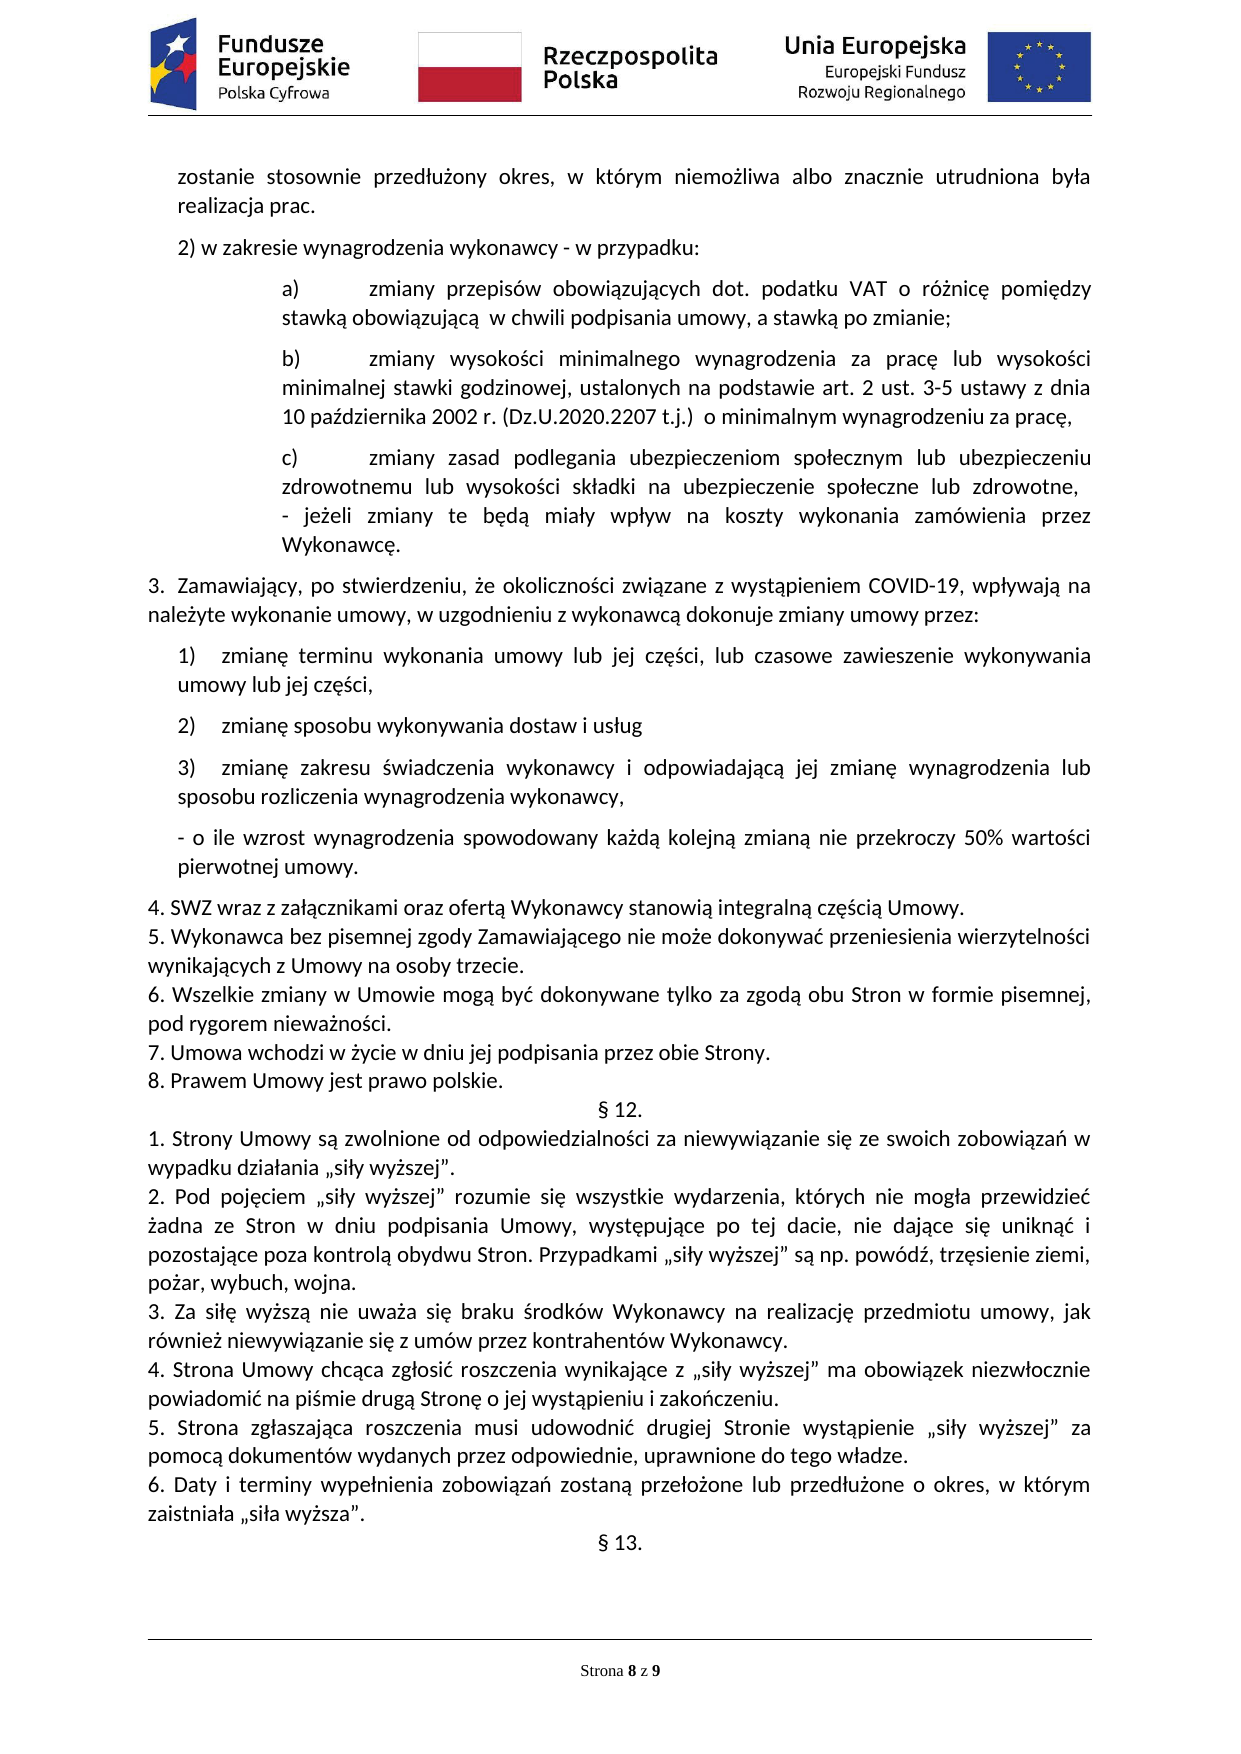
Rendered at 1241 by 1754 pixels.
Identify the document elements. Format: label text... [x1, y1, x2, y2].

list § 12. [148, 1095, 1092, 1123]
list 7. Umowa wchodzi w życie w dniu jej podpisania przez obie Strony. [148, 1038, 1092, 1066]
list zmiany wysokości minimalnego wynagrodzenia za pracę lub wysokości minimalnej stawki godzinowej, ustalonych na podstawie art. 2 ust. 3-5 ustawy z dnia 10 października 2002 r. (Dz.U.2020.2207 t.j.) o minimalnym wynagrodzeniu za pracę, [282, 344, 1092, 430]
list 2. Pod pojęciem „siły wyższej” rozumie się wszystkie wydarzenia, których nie mogła przewidzieć żadna ze Stron w dniu podpisania Umowy, występujące po tej dacie, nie dające się uniknąć i pozostające poza kontrolą obydwu Stron. Przypadkami „siły wyższej” są np. powódź, trzęsienie ziemi, pożar, wybuch, wojna. [148, 1182, 1092, 1297]
list 1. Strony Umowy są zwolnione od odpowiedzialności za niewywiązanie się ze swoich zobowiązań w wypadku działania „siły wyższej”. [148, 1124, 1092, 1181]
text 1) zmianę terminu wykonania umowy lub jej części, lub czasowe zawieszenie wykonywania umowy lub jej części, [148, 641, 1092, 698]
list 8. Prawem Umowy jest prawo polskie. [148, 1067, 1092, 1094]
list 5. Wykonawca bez pisemnej zgody Zamawiającego nie może dokonywać przeniesienia wierzytelności wynikających z Umowy na osoby trzecie. [148, 922, 1092, 979]
list zmiany zasad podlegania ubezpieczeniom społecznym lub ubezpieczeniu zdrowotnemu lub wysokości składki na ubezpieczenie społeczne lub zdrowotne, - jeżeli zmiany te będą miały wpływ na koszty wykonania zamówienia przez Wykonawcę. [282, 443, 1092, 558]
text - o ile wzrost wynagrodzenia spowodowany każdą kolejną zmianą nie przekroczy 50% wartości pierwotnej umowy. [148, 823, 1092, 880]
list 4. SWZ wraz z załącznikami oraz ofertą Wykonawcy stanowią integralną częścią Umowy. [148, 893, 1092, 921]
list Zamawiający, po stwierdzeniu, że okoliczności związane z wystąpieniem COVID-19, wpływają na należyte wykonanie umowy, w uzgodnieniu z wykonawcą dokonuje zmiany umowy przez: [148, 571, 1092, 628]
text 2) zmianę sposobu wykonywania dostaw i usług [148, 712, 1092, 740]
list 6. Daty i terminy wypełnienia zobowiązań zostaną przełożone lub przedłużone o okres, w którym zaistniała „siła wyższa”. [148, 1471, 1092, 1527]
list 5. Strona zgłaszająca roszczenia musi udowodnić drugiej Stronie wystąpienie „siły wyższej” za pomocą dokumentów wydanych przez odpowiednie, uprawnione do tego władze. [148, 1413, 1092, 1470]
list 6. Wszelkie zmiany w Umowie mogą być dokonywane tylko za zgodą obu Stron w formie pisemnej, pod rygorem nieważności. [148, 980, 1092, 1037]
text 3) zmianę zakresu świadczenia wykonawcy i odpowiadającą jej zmianę wynagrodzenia lub sposobu rozliczenia wynagrodzenia wykonawcy, [148, 753, 1092, 810]
list 4. Strona Umowy chcąca zgłosić roszczenia wynikające z „siły wyższej” ma obowiązek niezwłocznie powiadomić na piśmie drugą Stronę o jej wystąpieniu i zakończeniu. [148, 1355, 1092, 1412]
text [177, 162, 1092, 219]
text 2) w zakresie wynagrodzenia wykonawcy - w przypadku: [148, 233, 1092, 261]
list § 13. [148, 1528, 1092, 1556]
list 3. Za siłę wyższą nie uważa się braku środków Wykonawcy na realizację przedmiotu umowy, jak również niewywiązanie się z umów przez kontrahentów Wykonawcy. [148, 1297, 1092, 1354]
list zmiany przepisów obowiązujących dot. podatku VAT o różnicę pomiędzy stawką obowiązującą w chwili podpisania umowy, a stawką po zmianie; [282, 274, 1092, 331]
